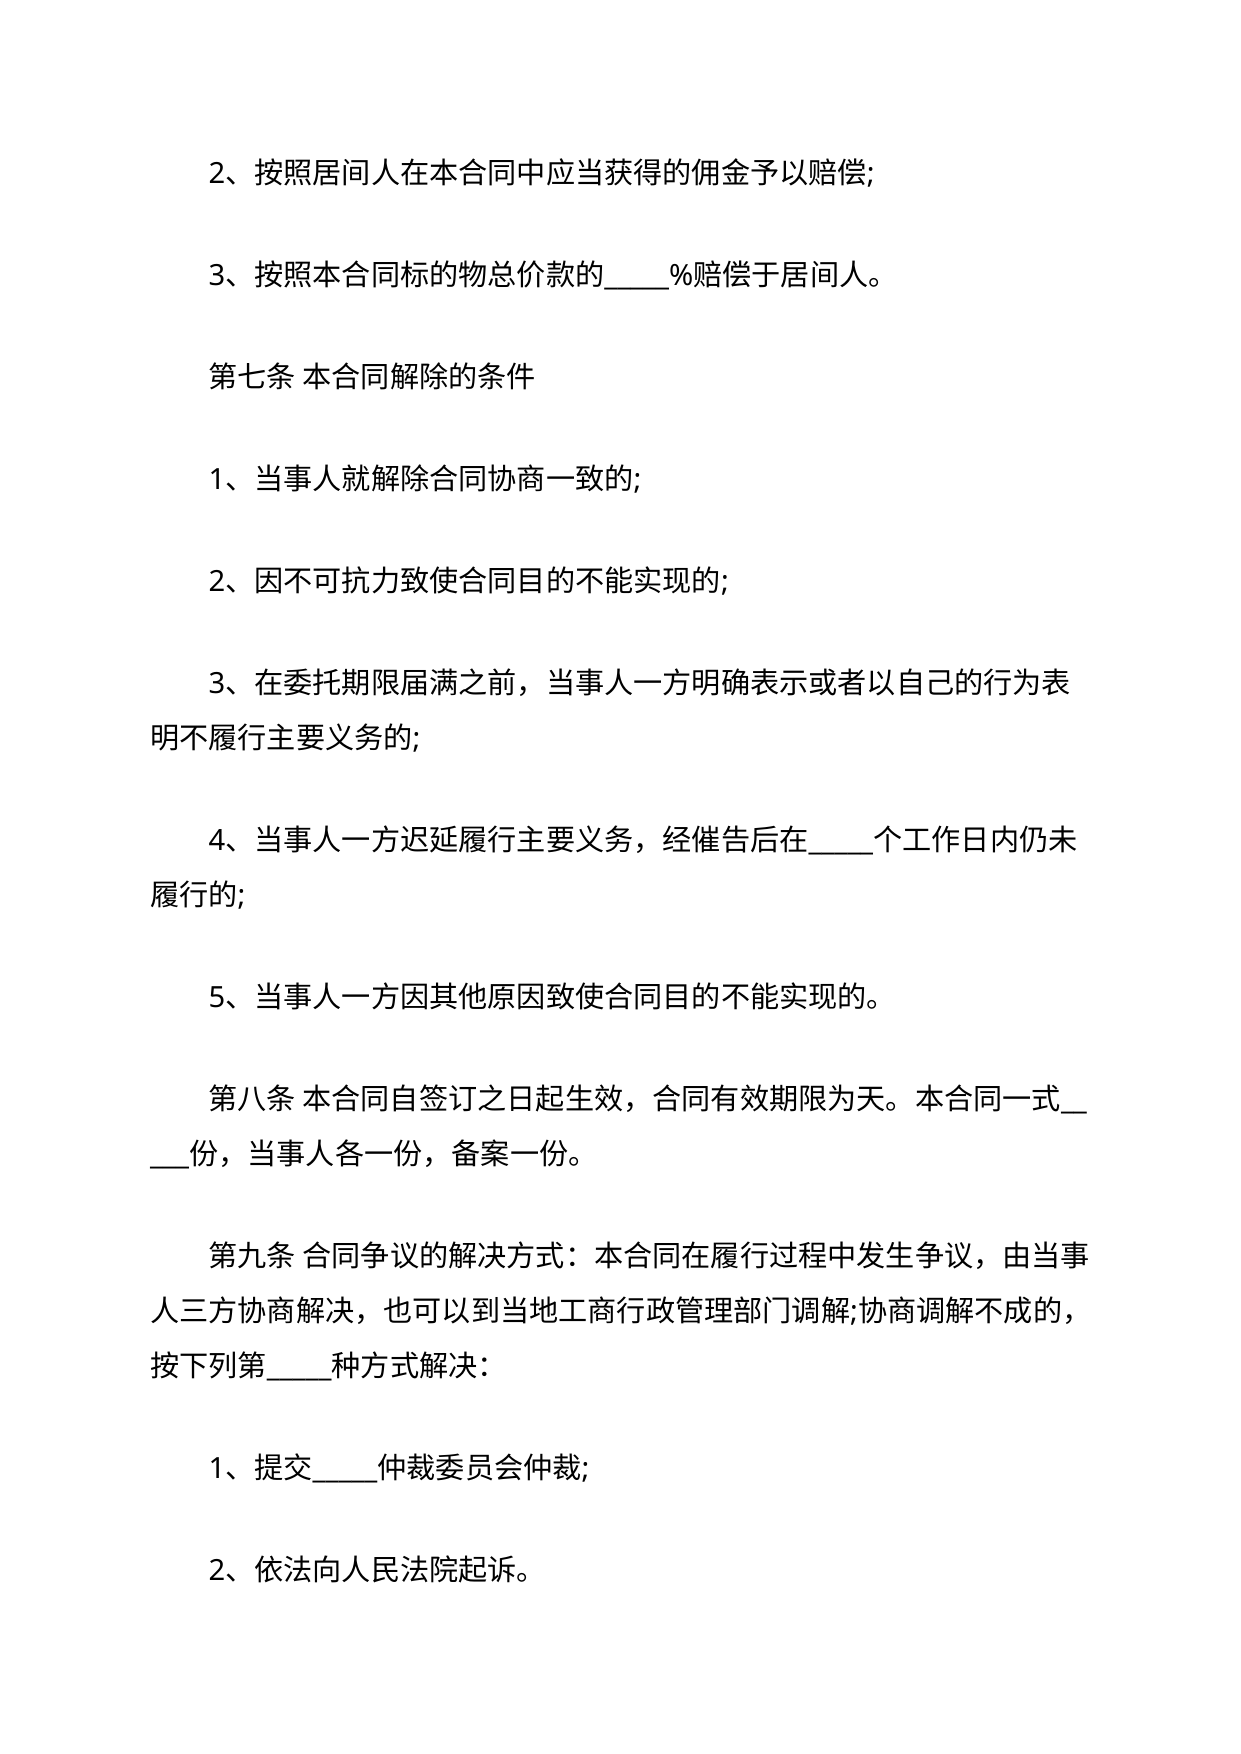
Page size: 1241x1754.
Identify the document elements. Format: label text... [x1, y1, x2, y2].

text 第七条 本合同解除的条件 [150, 354, 1090, 396]
text 2、按照居间人在本合同中应当获得的佣金予以赔偿; [150, 150, 1090, 192]
text 第八条 本合同自签订之日起生效，合同有效期限为天。本合同一式_____份，当事人各一份，备案一份。 [150, 1076, 1090, 1173]
text 3、按照本合同标的物总价款的_____%赔偿于居间人。 [150, 252, 1090, 294]
text 2、依法向人民法院起诉。 [150, 1546, 1090, 1589]
text 5、当事人一方因其他原因致使合同目的不能实现的。 [150, 974, 1090, 1016]
text 4、当事人一方迟延履行主要义务，经催告后在_____个工作日内仍未履行的; [150, 817, 1090, 914]
text 2、因不可抗力致使合同目的不能实现的; [150, 558, 1090, 600]
text 3、在委托期限届满之前，当事人一方明确表示或者以自己的行为表明不履行主要义务的; [150, 660, 1090, 757]
text 第九条 合同争议的解决方式：本合同在履行过程中发生争议，由当事人三方协商解决，也可以到当地工商行政管理部门调解;协商调解不成的，按下列第_____种方式解决： [150, 1233, 1090, 1385]
text 1、提交_____仲裁委员会仲裁; [150, 1444, 1090, 1487]
text 1、当事人就解除合同协商一致的; [150, 456, 1090, 498]
